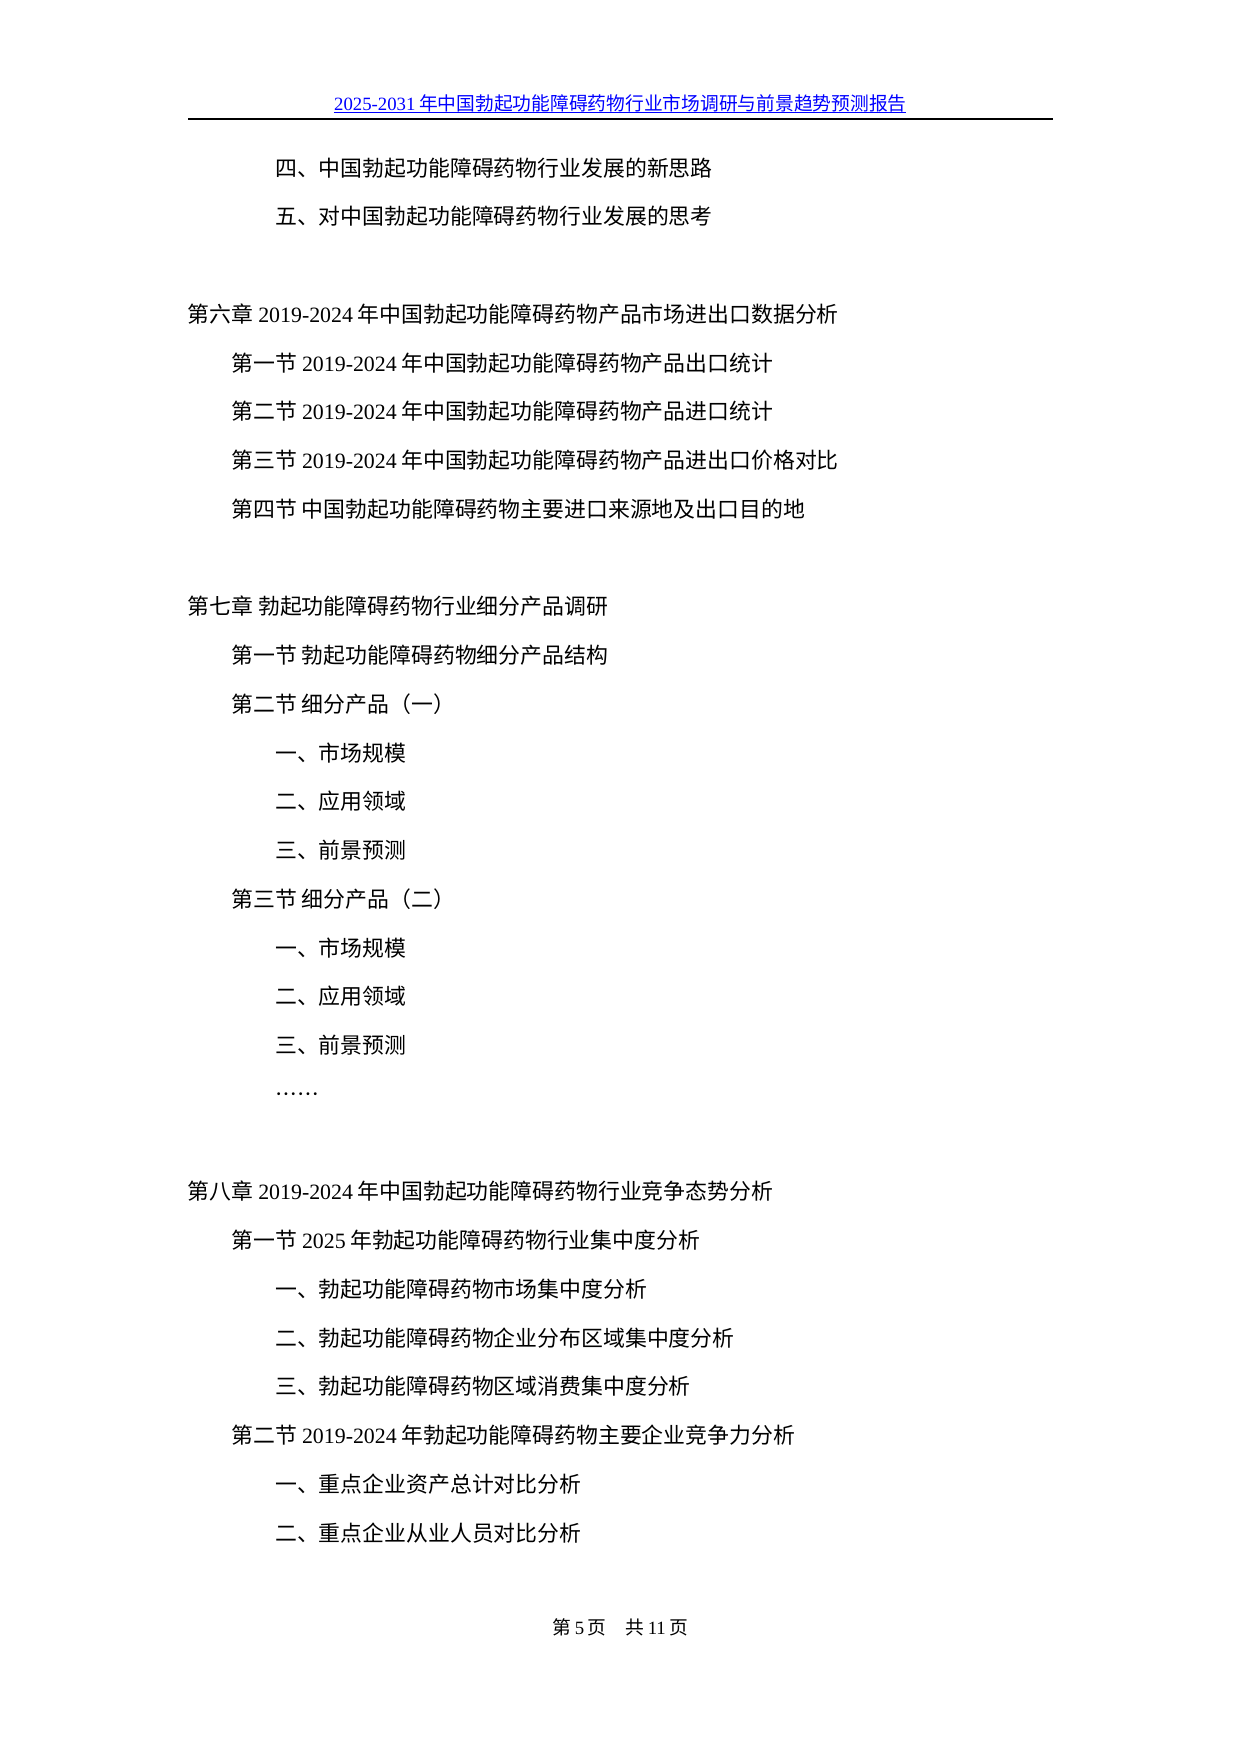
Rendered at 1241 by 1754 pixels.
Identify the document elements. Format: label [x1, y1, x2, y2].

text [187, 150, 1053, 1548]
